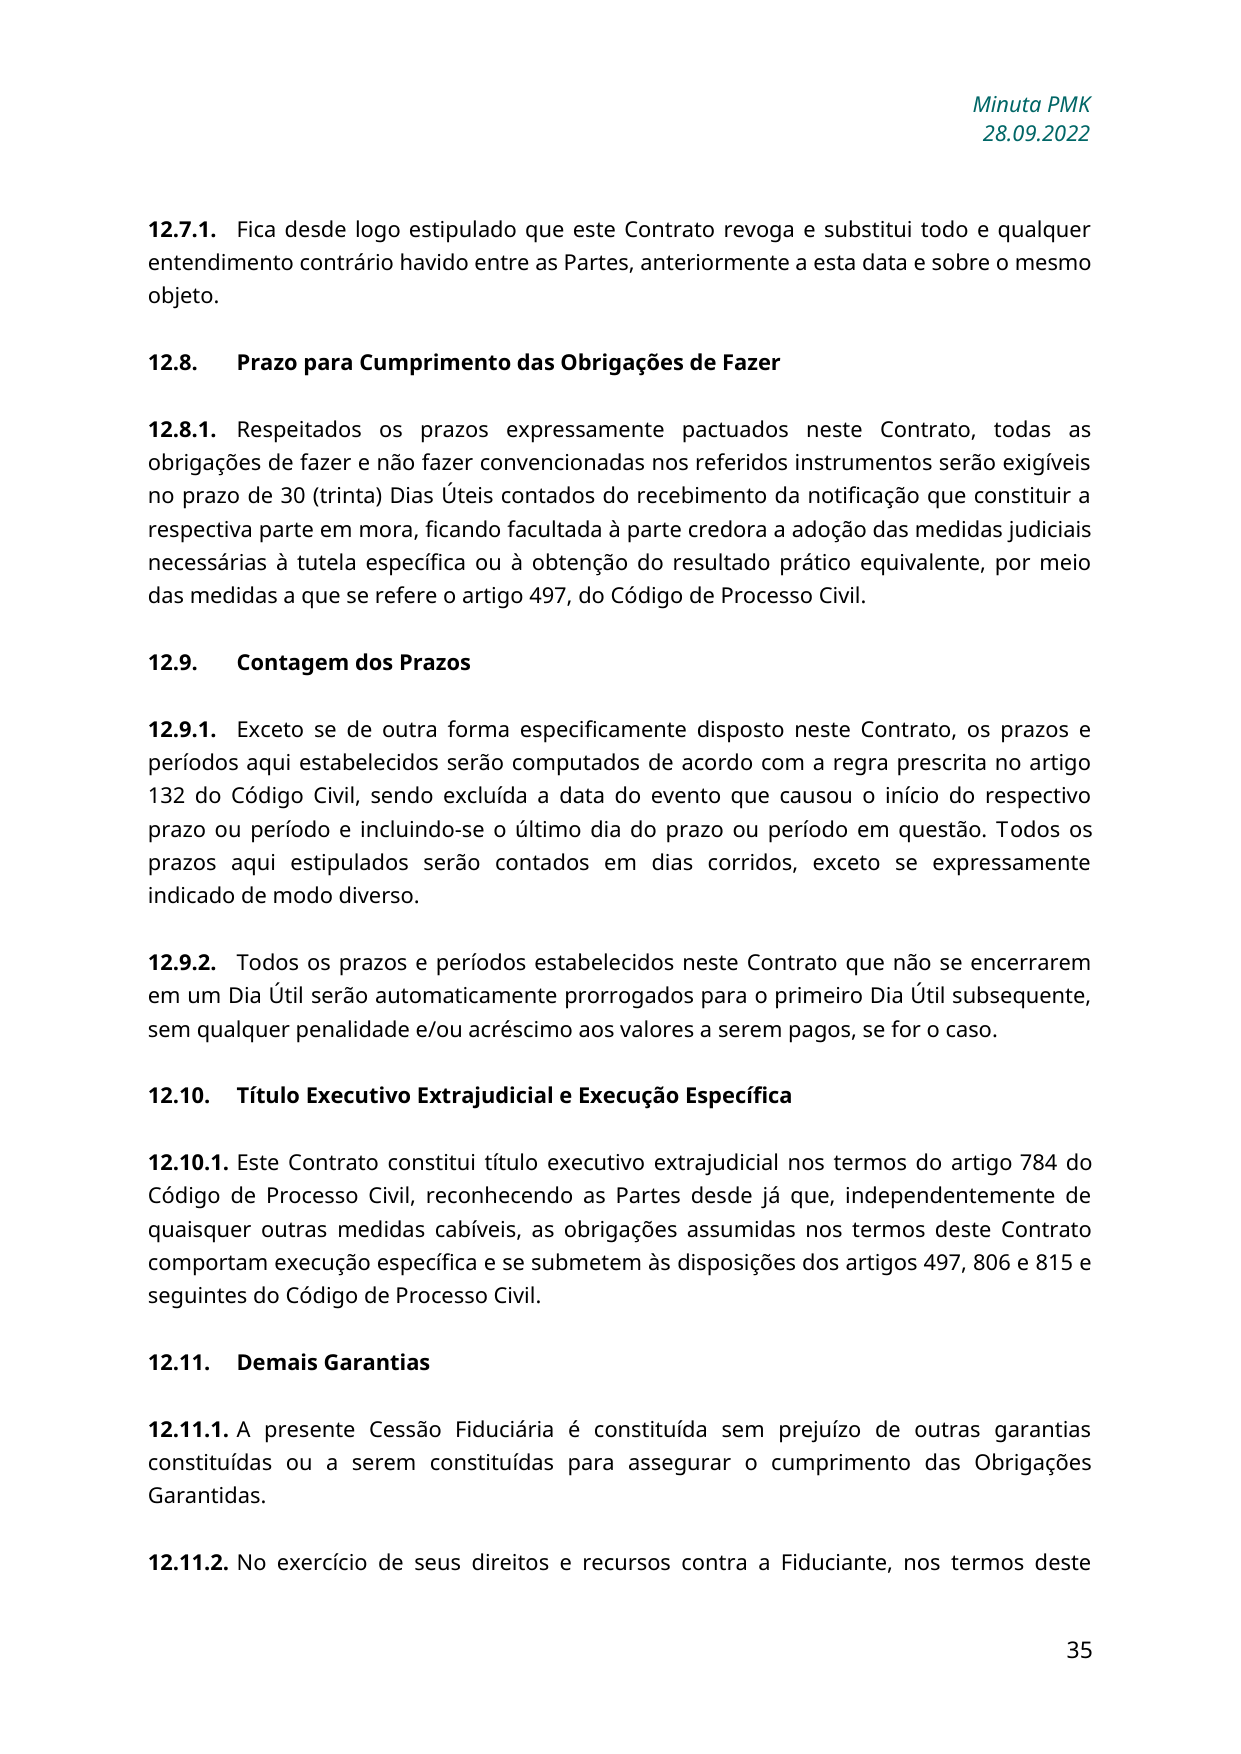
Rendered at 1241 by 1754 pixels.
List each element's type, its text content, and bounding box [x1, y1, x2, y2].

list Demais Garantias [148, 1344, 1092, 1377]
list Título Executivo Extrajudicial e Execução Específica [148, 1077, 1092, 1111]
list Prazo para Cumprimento das Obrigações de Fazer [148, 344, 1092, 377]
list Fica desde logo estipulado que este Contrato revoga e substitui todo e qualquer entendimento contrário havido entre as Partes, anteriormente a esta data e sobre o mesmo objeto. [148, 211, 1092, 311]
list Contagem dos Prazos [148, 644, 1092, 677]
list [148, 1544, 1092, 1577]
list Todos os prazos e períodos estabelecidos neste Contrato que não se encerrarem em um Dia Útil serão automaticamente prorrogados para o primeiro Dia Útil subsequente, sem qualquer penalidade e/ou acréscimo aos valores a serem pagos, se for o caso. [148, 944, 1092, 1044]
list Respeitados os prazos expressamente pactuados neste Contrato, todas as obrigações de fazer e não fazer convencionadas nos referidos instrumentos serão exigíveis no prazo de 30 (trinta) Dias Úteis contados do recebimento da notificação que constituir a respectiva parte em mora, ficando facultada à parte credora a adoção das medidas judiciais necessárias à tutela específica ou à obtenção do resultado prático equivalente, por meio das medidas a que se refere o artigo 497, do Código de Processo Civil. [148, 411, 1092, 611]
list Este Contrato constitui título executivo extrajudicial nos termos do artigo 784 do Código de Processo Civil, reconhecendo as Partes desde já que, independentemente de quaisquer outras medidas cabíveis, as obrigações assumidas nos termos deste Contrato comportam execução específica e se submetem às disposições dos artigos 497, 806 e 815 e seguintes do Código de Processo Civil. [148, 1144, 1092, 1311]
list A presente Cessão Fiduciária é constituída sem prejuízo de outras garantias constituídas ou a serem constituídas para assegurar o cumprimento das Obrigações Garantidas. [148, 1411, 1092, 1511]
list Exceto se de outra forma especificamente disposto neste Contrato, os prazos e períodos aqui estabelecidos serão computados de acordo com a regra prescrita no artigo 132 do Código Civil, sendo excluída a data do evento que causou o início do respectivo prazo ou período e incluindo-se o último dia do prazo ou período em questão. Todos os prazos aqui estipulados serão contados em dias corridos, exceto se expressamente indicado de modo diverso. [148, 711, 1092, 911]
